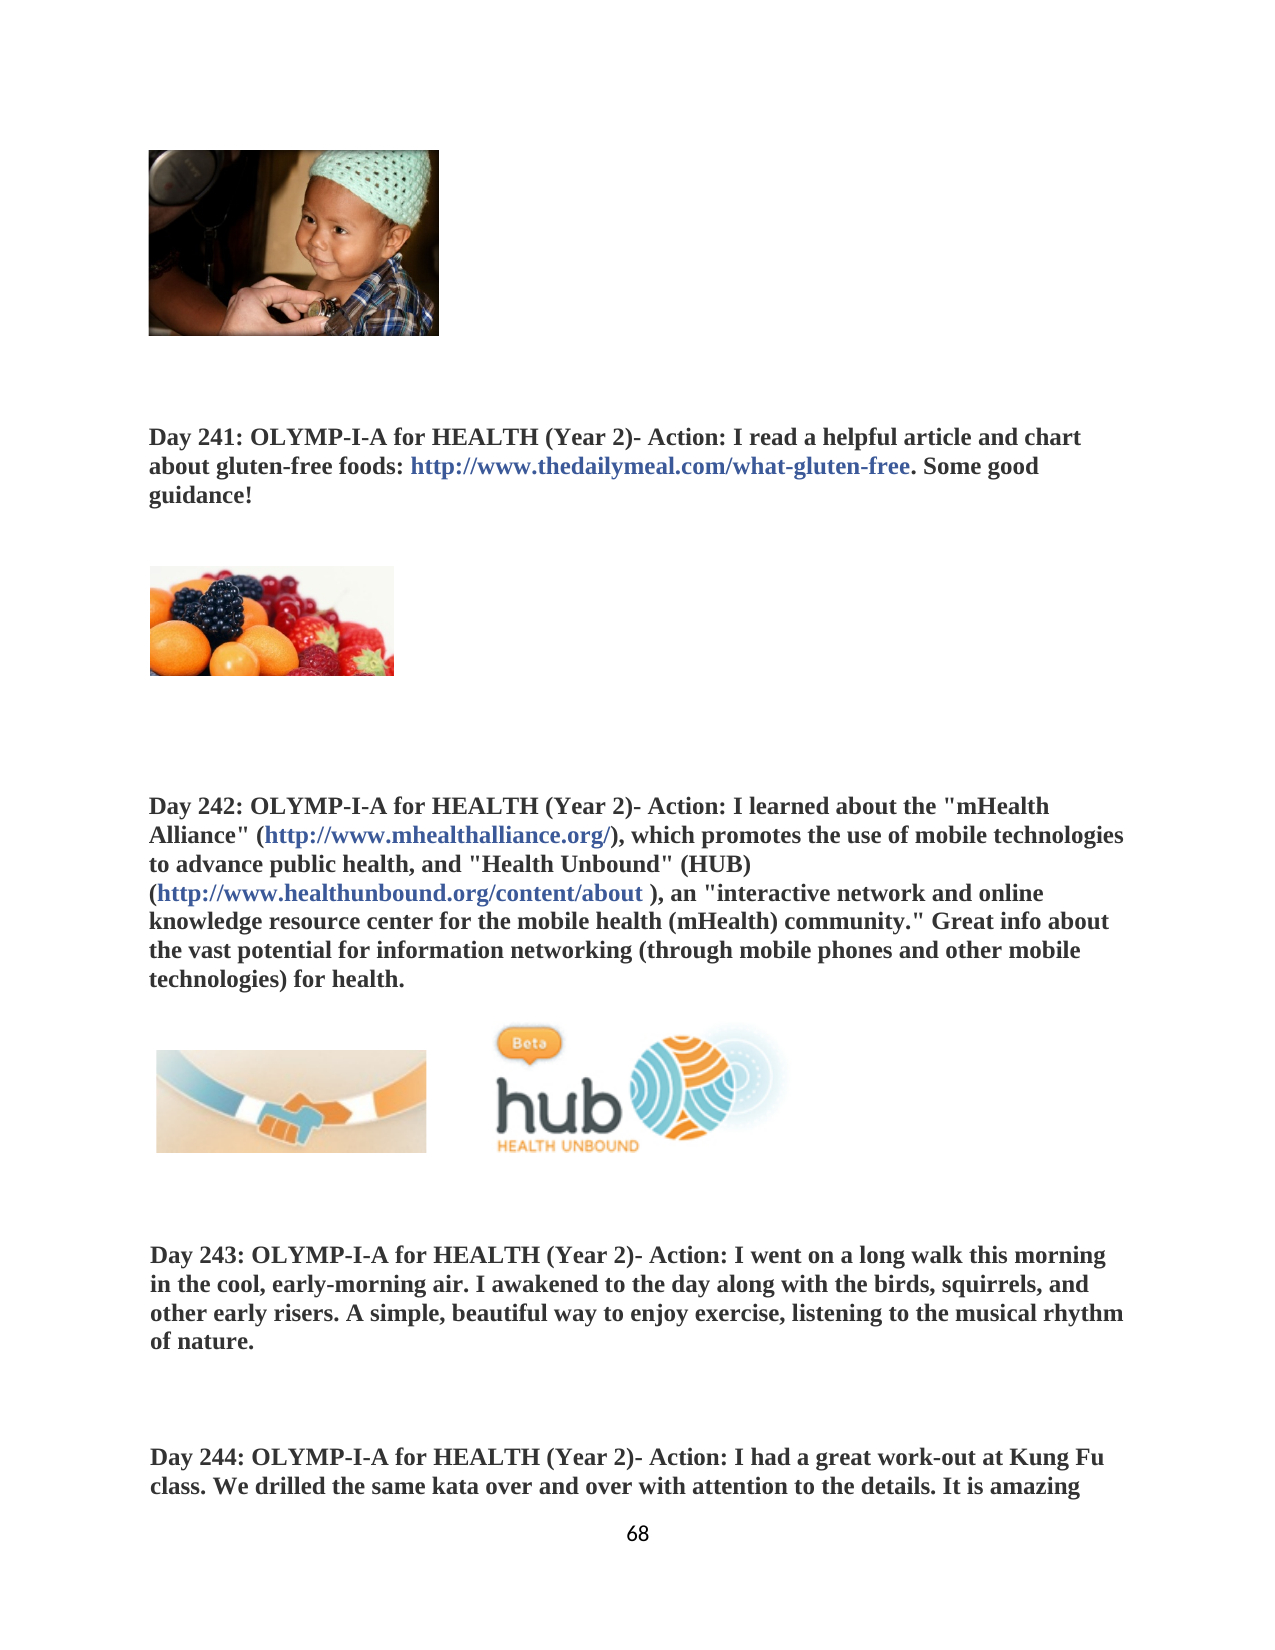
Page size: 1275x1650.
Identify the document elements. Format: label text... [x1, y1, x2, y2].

picture [156, 1050, 427, 1153]
text Day 243: OLYMP-I-A for HEALTH (Year 2)- Action: I went on a long walk this morning in the cool, early-morning air. I awakened to the day along with the birds, squirrels, and other early risers. A simple, beautiful way to enjoy exercise, listening to the musical rhythm of nature. [254, 1240, 1125, 1355]
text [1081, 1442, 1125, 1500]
text Day 242: OLYMP-I-A for HEALTH (Year 2)- Action: I learned about the "mHealth Alliance" (http://www.mhealthalliance.org/), which promotes the use of mobile technologies to advance public health, and "Health Unbound" (HUB) (http://www.healthunbound.org/content/about ), an "interactive network and online knowledge resource center for the mobile health (mHealth) community." Great info about the vast potential for information networking (through mobile phones and other mobile technologies) for health. [148, 791, 1125, 993]
picture [489, 1021, 792, 1153]
text Day 241: OLYMP-I-A for HEALTH (Year 2)- Action: I read a helpful article and chart about gluten-free foods: http://www.thedailymeal.com/what-gluten-free. Some good guidance! [148, 422, 1125, 508]
picture [148, 150, 439, 336]
picture [150, 566, 394, 676]
